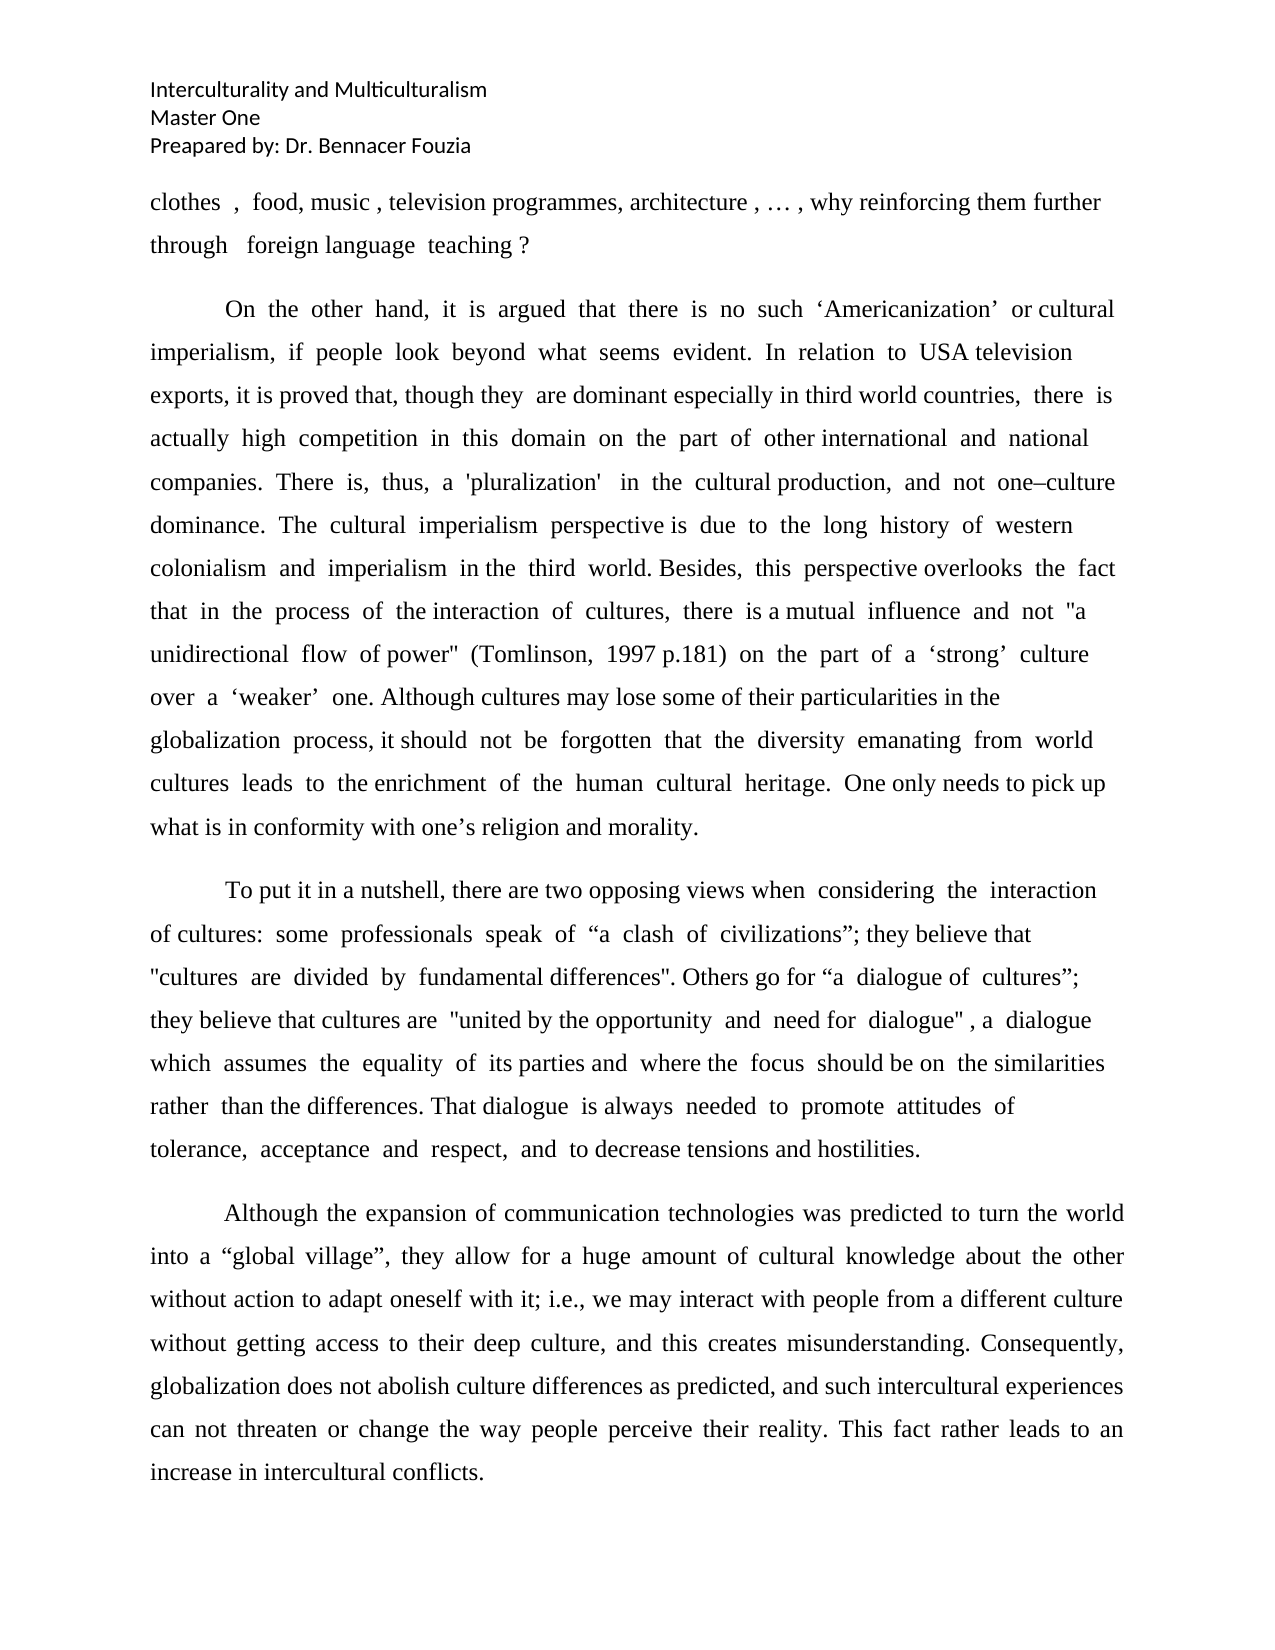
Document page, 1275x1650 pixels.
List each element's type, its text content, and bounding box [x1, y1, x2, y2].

text Although the expansion of communication technologies was predicted to turn the world into a “global village”, they allow for a huge amount of cultural knowledge about the other without action to adapt oneself with it; i.e., we may interact with people from a different culture without getting access to their deep culture, and this creates misunderstanding. Consequently, globalization does not abolish culture differences as predicted, and such intercultural experiences can not threaten or change the way people perceive their reality. This fact rather leads to an increase in intercultural conflicts. [150, 1198, 1125, 1486]
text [150, 187, 1125, 259]
text To put it in a nutshell, there are two opposing views when considering the interaction of cultures: some professionals speak of “a clash of civilizations”; they believe that ''cultures are divided by fundamental differences''. Others go for “a dialogue of cultures”; they believe that cultures are ''united by the opportunity and need for dialogue'' , a dialogue which assumes the equality of its parties and where the focus should be on the similarities rather than the differences. That dialogue is always needed to promote attitudes of tolerance, acceptance and respect, and to decrease tensions and hostilities. [150, 876, 1125, 1163]
text On the other hand, it is argued that there is no such ‘Americanization’ or cultural imperialism, if people look beyond what seems evident. In relation to USA television exports, it is proved that, though they are dominant especially in third world countries, there is actually high competition in this domain on the part of other international and national companies. There is, thus, a 'pluralization' in the cultural production, and not one–culture dominance. The cultural imperialism perspective is due to the long history of western colonialism and imperialism in the third world. Besides, this perspective overlooks the fact that in the process of the interaction of cultures, there is a mutual influence and not ''a unidirectional flow of power'' (Tomlinson, 1997 p.181) on the part of a ‘strong’ culture over a ‘weaker’ one. Although cultures may lose some of their particularities in the globalization process, it should not be forgotten that the diversity emanating from world cultures leads to the enrichment of the human cultural heritage. One only needs to pick up what is in conformity with one’s religion and morality. [150, 294, 1125, 840]
